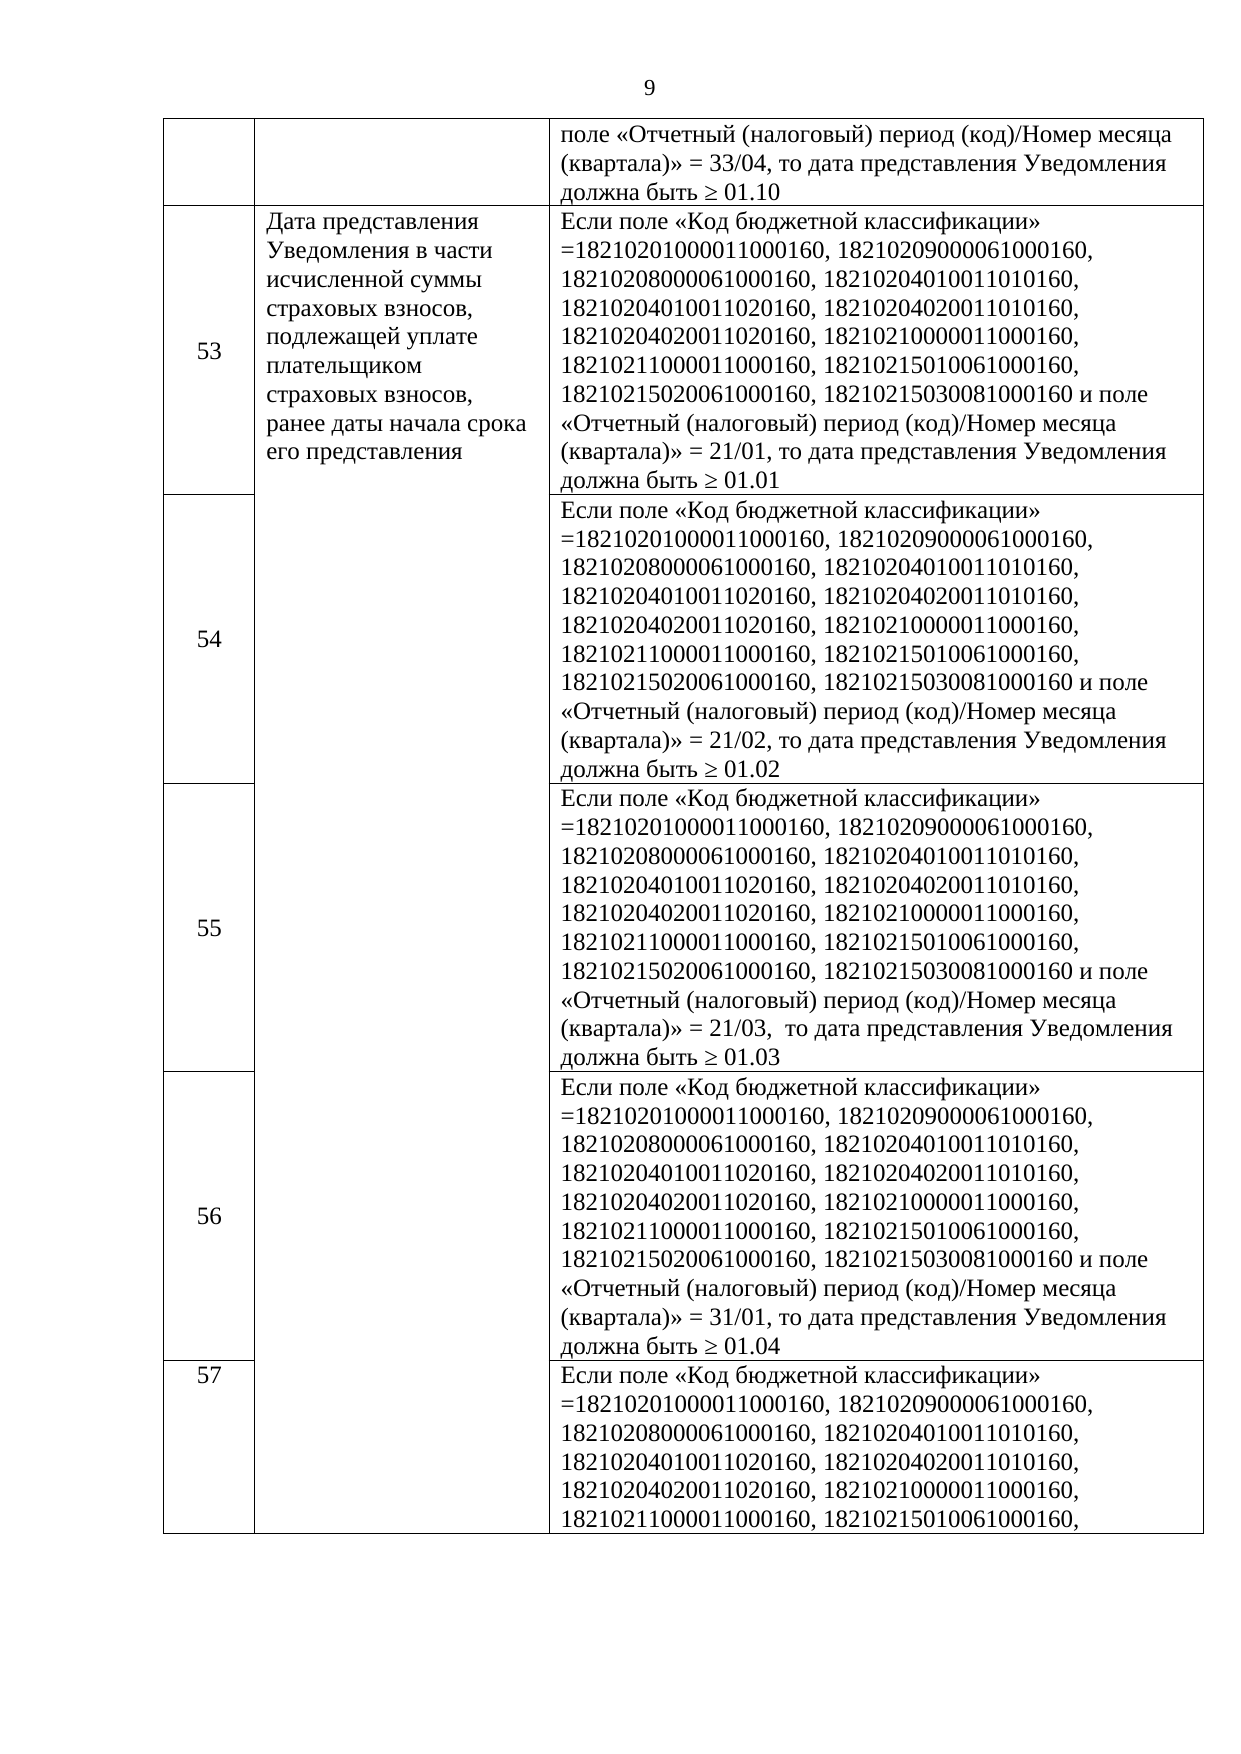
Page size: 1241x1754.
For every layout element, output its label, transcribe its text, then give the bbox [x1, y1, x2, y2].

table_cell 56 [164, 1072, 254, 1359]
table_cell 55 [164, 784, 254, 1071]
table_cell 57 [164, 1361, 254, 1533]
table_cell 54 [164, 495, 254, 782]
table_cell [550, 1361, 1203, 1533]
table_cell 52 [164, 119, 254, 205]
table_cell Дата представления Уведомления в части исчисленной суммы страховых взносов, подлежащей уплате плательщиком страховых взносов, ранее даты начала срока его представления [255, 206, 549, 1533]
table_cell Если поле «Код бюджетной классификации» =18210201000011000160, 18210209000061000160, 18210208000061000160, 18210204010011010160, 18210204010011020160, 18210204020011010160, 18210204020011020160, 18210210000011000160, 18210211000011000160, 18210215010061000160, 18210215020061000160, 18210215030081000160 и поле «Отчетный (налоговый) период (код)/Номер месяца (квартала)» = 21/03, то дата представления Уведомления должна быть ≥ 01.03 [550, 784, 1203, 1071]
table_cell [550, 119, 1203, 205]
table_cell Если поле «Код бюджетной классификации» =18210201000011000160, 18210209000061000160, 18210208000061000160, 18210204010011010160, 18210204010011020160, 18210204020011010160, 18210204020011020160, 18210210000011000160, 18210211000011000160, 18210215010061000160, 18210215020061000160, 18210215030081000160 и поле «Отчетный (налоговый) период (код)/Номер месяца (квартала)» = 21/02, то дата представления Уведомления должна быть ≥ 01.02 [550, 495, 1203, 782]
table_cell Если поле «Код бюджетной классификации» =18210201000011000160, 18210209000061000160, 18210208000061000160, 18210204010011010160, 18210204010011020160, 18210204020011010160, 18210204020011020160, 18210210000011000160, 18210211000011000160, 18210215010061000160, 18210215020061000160, 18210215030081000160 и поле «Отчетный (налоговый) период (код)/Номер месяца (квартала)» = 31/01, то дата представления Уведомления должна быть ≥ 01.04 [550, 1072, 1203, 1359]
table_cell Если поле «Код бюджетной классификации» =18210201000011000160, 18210209000061000160, 18210208000061000160, 18210204010011010160, 18210204010011020160, 18210204020011010160, 18210204020011020160, 18210210000011000160, 18210211000011000160, 18210215010061000160, 18210215020061000160, 18210215030081000160 и поле «Отчетный (налоговый) период (код)/Номер месяца (квартала)» = 21/01, то дата представления Уведомления должна быть ≥ 01.01 [550, 206, 1203, 494]
table_cell 53 [164, 206, 254, 494]
